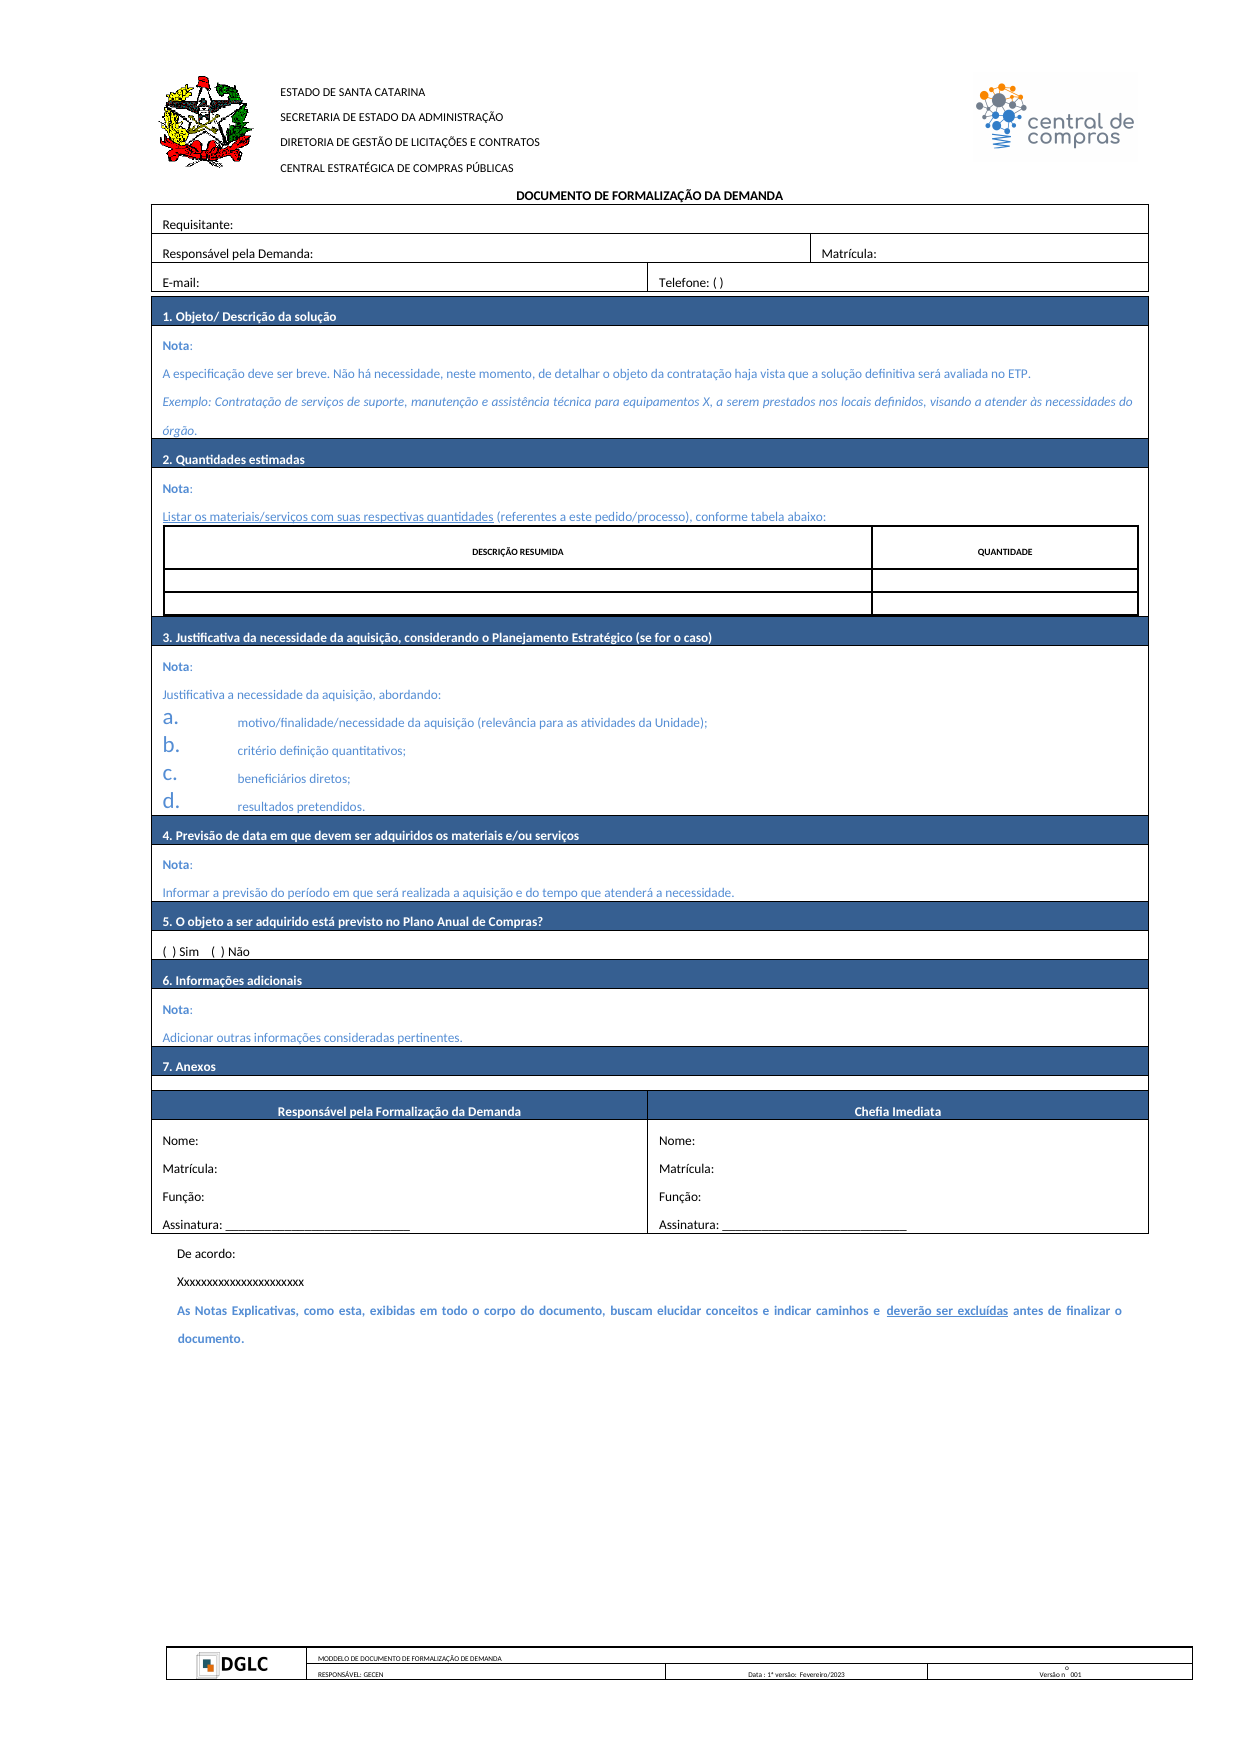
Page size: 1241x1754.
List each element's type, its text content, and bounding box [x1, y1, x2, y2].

picture [196, 1647, 278, 1679]
table_cell 2. Quantidades estimadas [152, 439, 1148, 467]
table_cell [151, 292, 1148, 296]
table_cell Nome: Matrícula: Função: Assinatura: ____________________________ [152, 1120, 647, 1233]
table_cell ( ) Sim ( ) Não [152, 931, 1148, 959]
text De acordo: [177, 1234, 1122, 1262]
table_cell Responsável pela Formalização da Demanda [152, 1091, 647, 1119]
table_header Requisitante: [152, 205, 1148, 233]
table_cell 1. Objeto/ Descrição da solução [152, 297, 1148, 325]
table_cell 7. Anexos [152, 1047, 1148, 1075]
table_cell E-mail: [152, 263, 647, 291]
table_cell Nota: Adicionar outras informações consideradas pertinentes. [152, 989, 1148, 1046]
table_cell Nome: Matrícula: Função: Assinatura: ____________________________ [648, 1120, 1148, 1233]
table_cell 4. Previsão de data em que devem ser adquiridos os materiais e/ou serviços [152, 816, 1148, 844]
table_cell Matrícula: [811, 234, 1148, 262]
table_cell Nota: Justificativa a necessidade da aquisição, abordando: motivo/finalidade/necessidade da aquisição (relevância para as atividades da Unidade); critério definição quantitativos; beneficiários diretos; resultados pretendidos. [152, 646, 1148, 814]
table_cell 3. Justificativa da necessidade da aquisição, considerando o Planejamento Estratégico (se for o caso) [152, 617, 1148, 645]
text As Notas Explicativas, como esta, exibidas em todo o corpo do documento, buscam elucidar conceitos e indicar caminhos e deverão ser excluídas antes de finalizar o documento. [177, 1290, 1122, 1346]
text DOCUMENTO DE FORMALIZAÇÃO DA DEMANDA [177, 176, 1122, 204]
table_cell 5. O objeto a ser adquirido está previsto no Plano Anual de Compras? [152, 902, 1148, 930]
table_cell 6. Informações adicionais [152, 960, 1148, 988]
table_cell Nota: Informar a previsão do período em que será realizada a aquisição e do tempo que atenderá a necessidade. [152, 845, 1148, 901]
table_cell Nota: A especificação deve ser breve. Não há necessidade, neste momento, de detalhar o objeto da contratação haja vista que a solução definitiva será avaliada no ETP. Exemplo: Contratação de serviços de suporte, manutenção e assistência técnica para equipamentos X, a serem prestados nos locais definidos, visando a atender às necessidades do órgão. [152, 326, 1148, 438]
table_cell [152, 1076, 1148, 1090]
table_cell Telefone: ( ) [648, 263, 1148, 291]
picture [972, 72, 1138, 162]
table_cell Responsável pela Demanda: [152, 234, 810, 262]
picture [156, 72, 256, 174]
table_cell Chefia Imediata [648, 1091, 1148, 1119]
table_cell Nota: Listar os materiais/serviços com suas respectivas quantidades (referentes a este pedido/processo), conforme tabela abaixo: [152, 468, 1148, 616]
text Xxxxxxxxxxxxxxxxxxxxxx [177, 1262, 1122, 1290]
